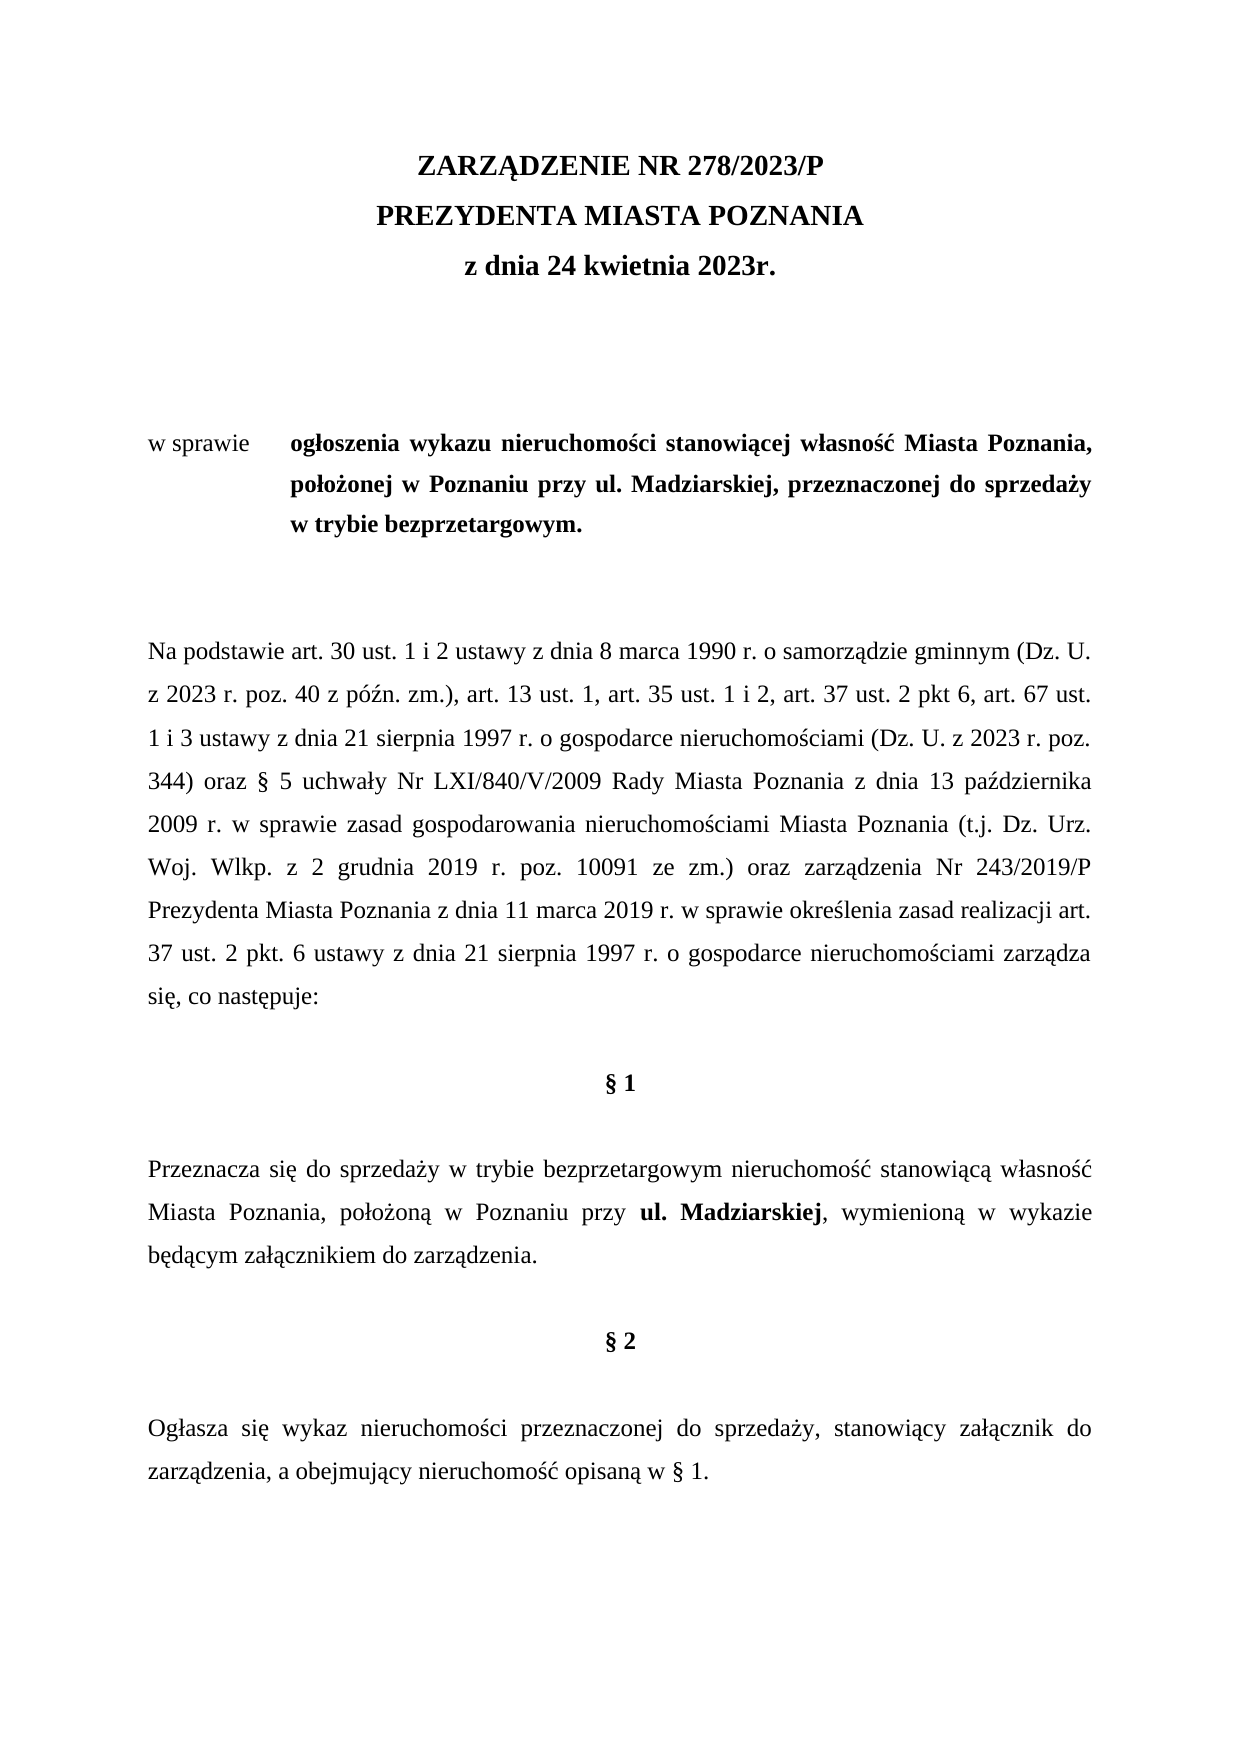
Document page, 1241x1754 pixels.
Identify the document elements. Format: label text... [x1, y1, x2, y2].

table_header ogłoszenia wykazu nieruchomości stanowiącej własność Miasta Poznania, położonej w Poznaniu przy ul. Madziarskiej, przeznaczonej do sprzedaży w trybie bezprzetargowym. [279, 428, 1104, 550]
subtitle ZARZĄDZENIE NR [148, 148, 1093, 181]
table_header w sprawie [136, 428, 279, 550]
text § 1 [148, 1068, 1093, 1096]
subtitle PREZYDENTA MIASTA POZNANIA [148, 198, 1093, 231]
text Na podstawie art. 30 ust. 1 i 2 ustawy z dnia 8 marca 1990 r. o samorządzie gminnym (Dz. U. z 2023 r. poz. 40 z późn. zm.), art. 13 ust. 1, art. 35 ust. 1 i 2, art. 37 ust. 2 pkt 6, art. 67 ust. 1 i 3 ustawy z dnia 21 sierpnia 1997 r. o gospodarce nieruchomościami (Dz. U. z 2023 r. poz. 344) oraz § 5 uchwały Nr LXI/840/V/2009 Rady Miasta Poznania z dnia 13 października 2009 r. w sprawie zasad gospodarowania nieruchomościami Miasta Poznania (t.j. Dz. Urz. Woj. Wlkp. z 2 grudnia 2019 r. poz. 10091 ze zm.) oraz zarządzenia Nr 243/2019/P Prezydenta Miasta Poznania z dnia 11 marca 2019 r. w sprawie określenia zasad realizacji art. 37 ust. 2 pkt. 6 ustawy z dnia 21 sierpnia 1997 r. o gospodarce nieruchomościami zarządza się, co następuje: [148, 636, 1093, 1010]
text z dnia 24 kwietnia 2023r. [148, 248, 1093, 282]
text § 2 [148, 1326, 1093, 1355]
text Przeznacza się do sprzedaży w trybie bezprzetargowym nieruchomość stanowiącą własność Miasta Poznania, położoną w Poznaniu przy ul. Madziarskiej, wymienioną w wykazie będącym załącznikiem do zarządzenia. [148, 1154, 1093, 1269]
text Ogłasza się wykaz nieruchomości przeznaczonej do sprzedaży, stanowiący załącznik do zarządzenia, a obejmujący nieruchomość opisaną w § 1. [148, 1413, 1093, 1484]
